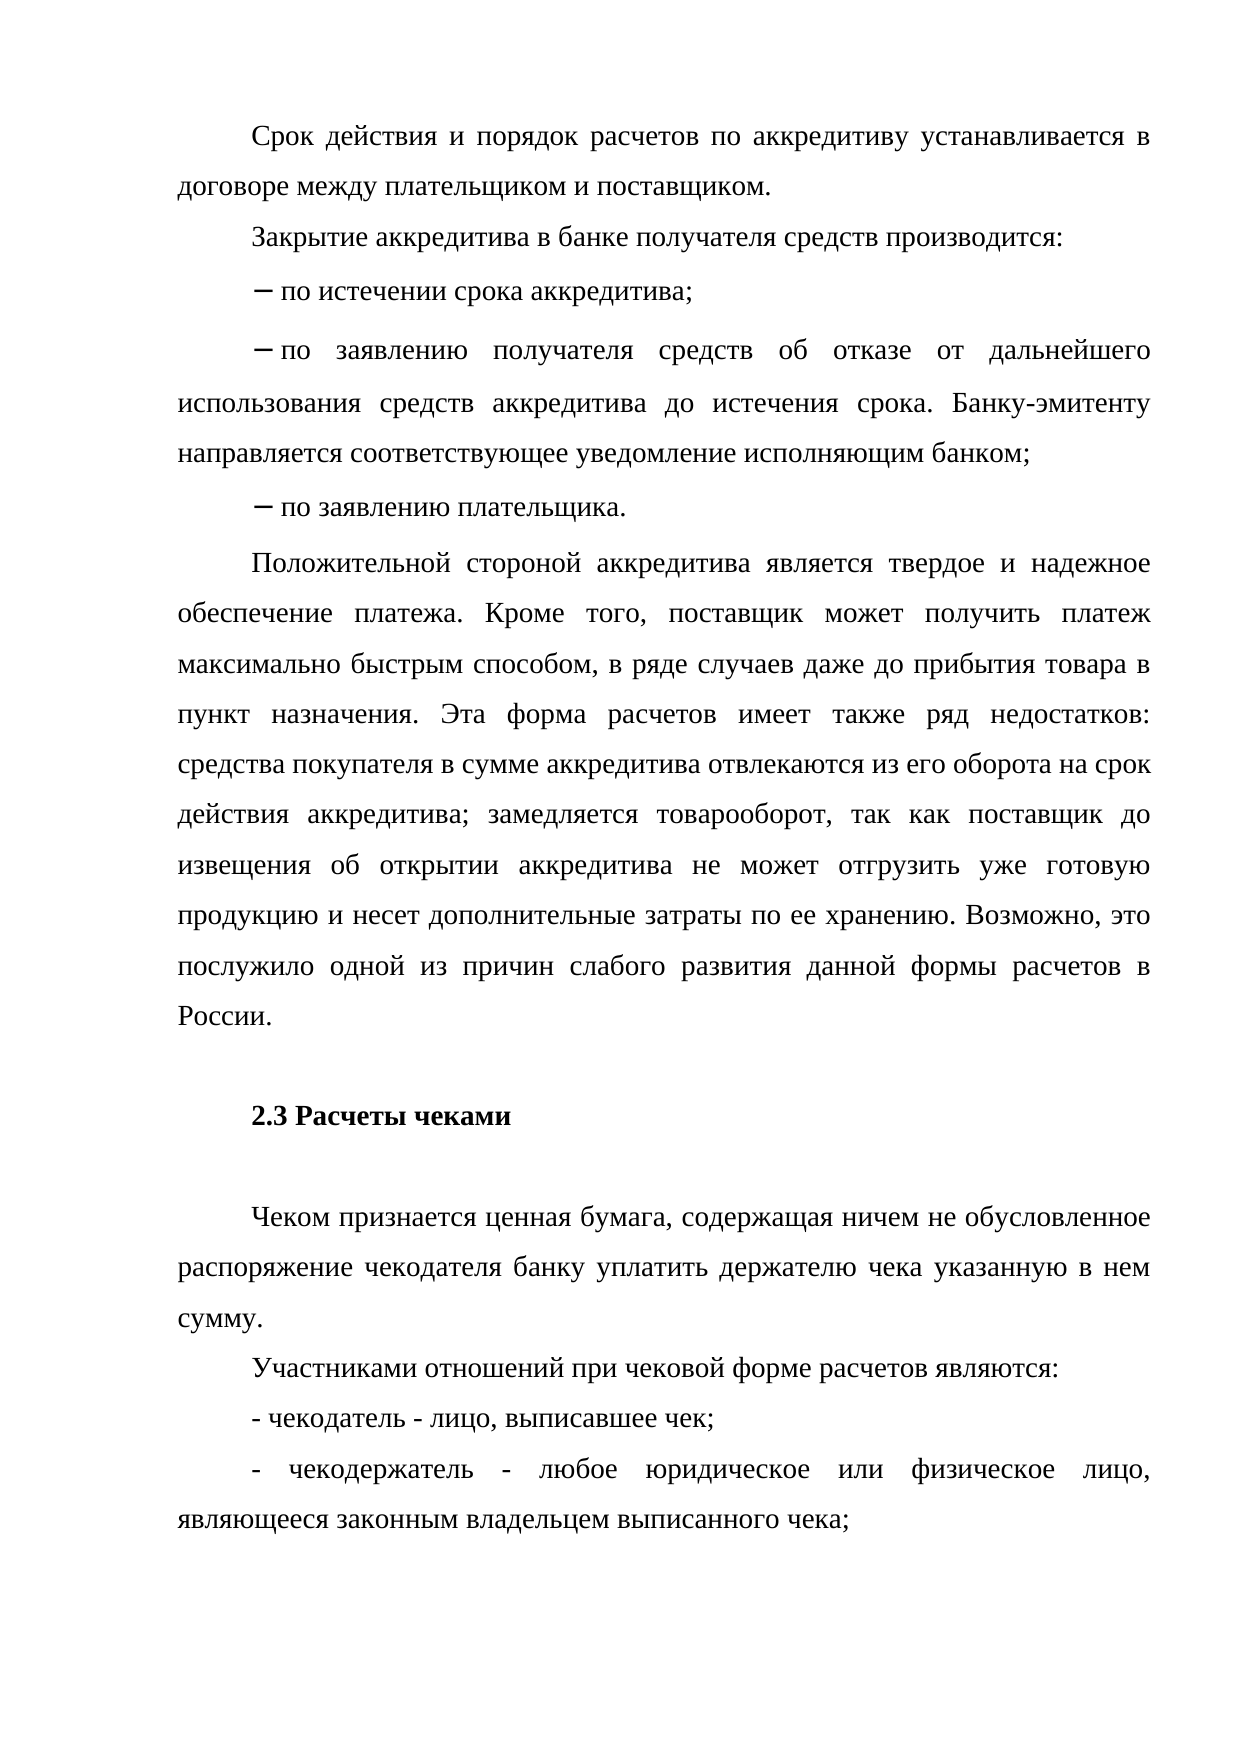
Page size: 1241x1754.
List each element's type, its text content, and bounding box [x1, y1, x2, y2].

text - чекодатель - лицо, выписавшее чек; [177, 1400, 1152, 1434]
list по заявлению плательщика. [177, 486, 1152, 525]
list по заявлению получателя средств об отказе от дальнейшего использования средств аккредитива до истечения срока. Банку-эмитенту направляется соответствующее уведомление исполняющим банком; [177, 328, 1152, 469]
text 2.3 Расчеты чеками [177, 1098, 1152, 1132]
text Положительной стороной аккредитива является твердое и надежное обеспечение платежа. Кроме того, поставщик может получить платеж максимально быстрым способом, в ряде случаев даже до прибытия товара в пункт назначения. Эта форма расчетов имеет также ряд недостатков: средства покупателя в сумме аккредитива отвлекаются из его оборота на срок действия аккредитива; замедляется товарооборот, так как поставщик до извещения об открытии аккредитива не может отгрузить уже готовую продукцию и несет дополнительные затраты по ее хранению. Возможно, это послужило одной из причин слабого развития данной формы расчетов в России. [177, 545, 1152, 1031]
text Закрытие аккредитива в банке получателя средств производится: [177, 219, 1152, 252]
text Чеком признается ценная бумага, содержащая ничем не обусловленное распоряжение чекодателя банку уплатить держателю чека указанную в нем сумму. [177, 1199, 1152, 1333]
list по истечении срока аккредитива; [177, 269, 1152, 309]
text Срок действия и порядок расчетов по аккредитиву устанавливается в договоре между плательщиком и поставщиком. [177, 118, 1152, 202]
text - чекодержатель - любое юридическое или физическое лицо, являющееся законным владельцем выписанного чека; [177, 1451, 1152, 1534]
text Участниками отношений при чековой форме расчетов являются: [177, 1350, 1152, 1384]
